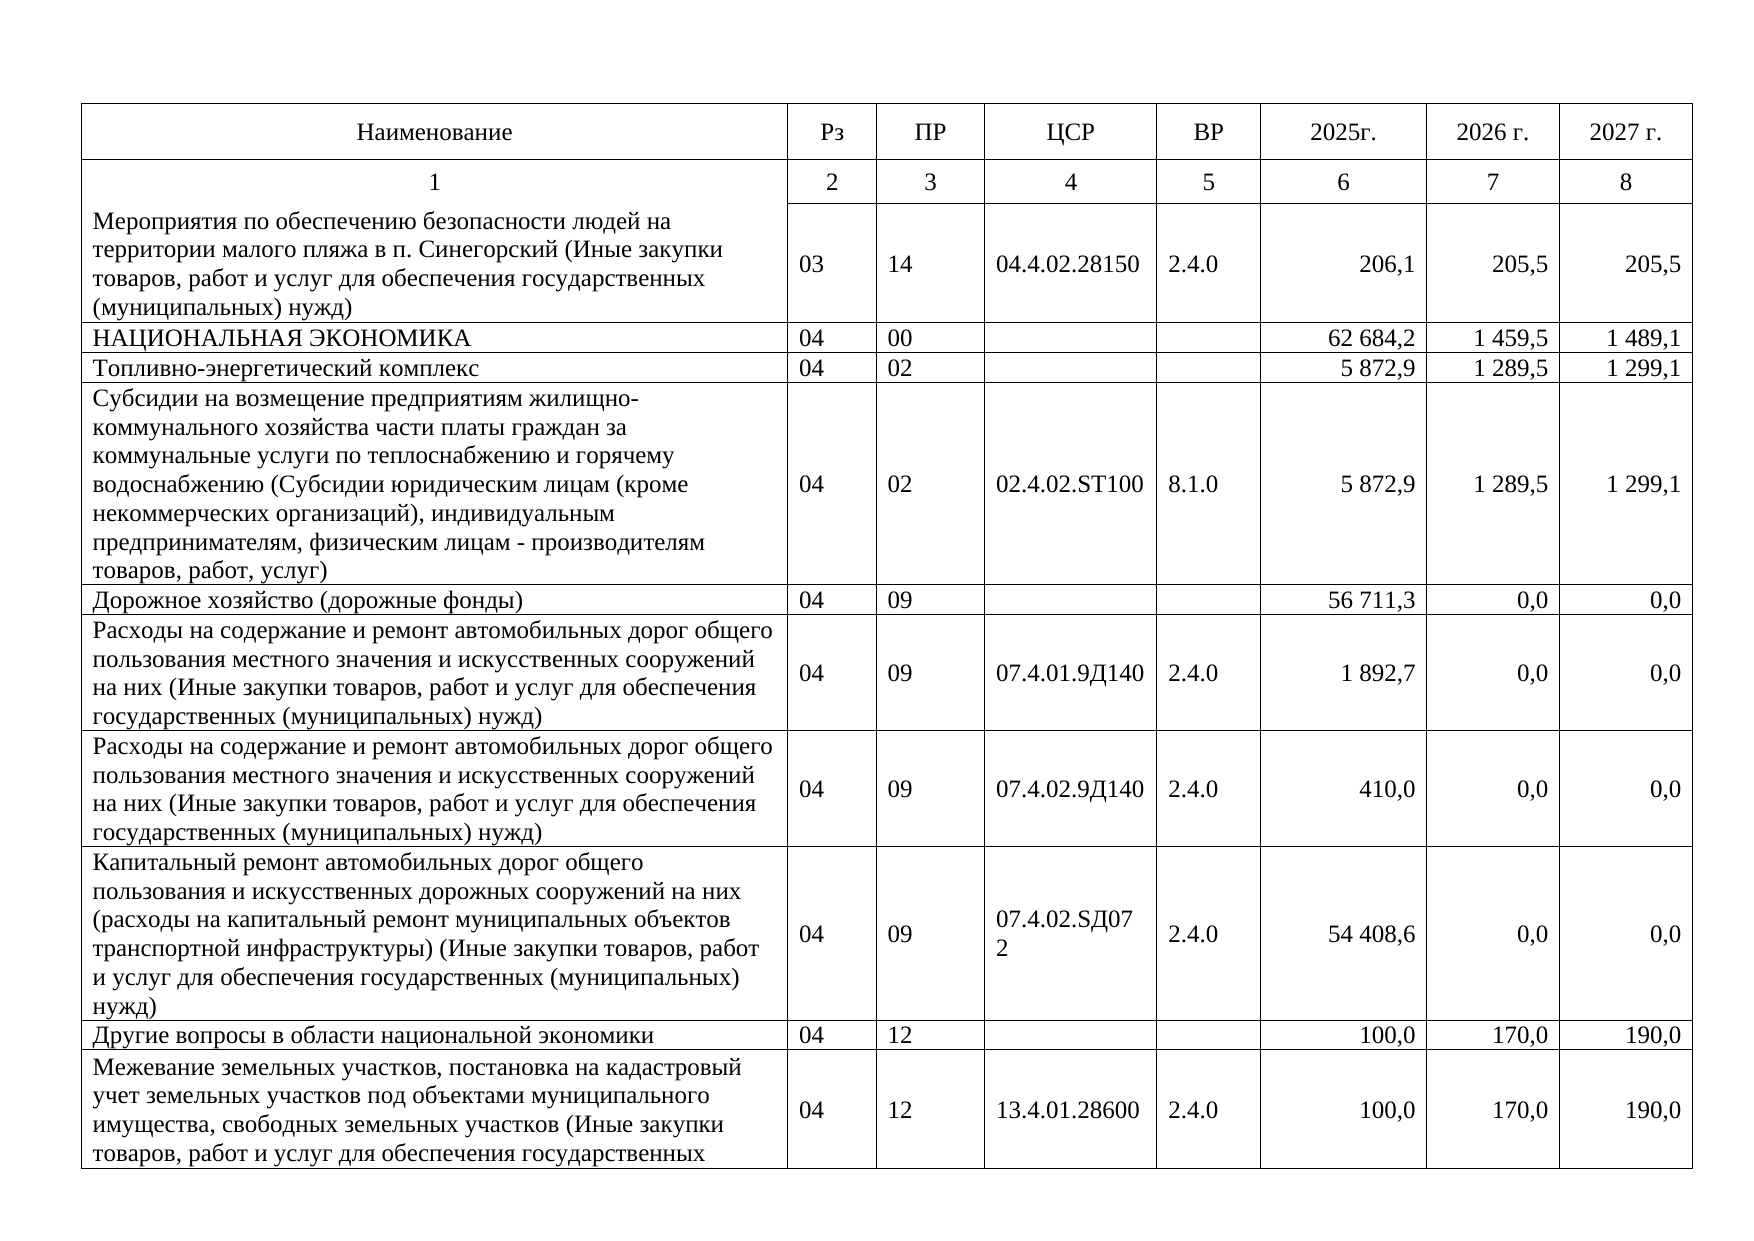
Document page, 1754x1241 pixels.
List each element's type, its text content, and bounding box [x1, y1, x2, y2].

table_cell Другие вопросы в области национальной экономики [82, 1021, 787, 1049]
table_header Наименование [82, 104, 787, 159]
table_cell 4 [985, 160, 1156, 203]
table_cell 0,0 [1560, 847, 1692, 1019]
table_cell 205,5 [1427, 204, 1559, 322]
table_cell 8 [1560, 160, 1692, 203]
table_cell 206,1 [1261, 204, 1426, 322]
table_cell 2.4.0 [1157, 1050, 1260, 1168]
table_cell 09 [877, 731, 984, 846]
table_cell [985, 323, 1156, 352]
table_cell 1 892,7 [1261, 615, 1426, 730]
table_cell 03 [788, 204, 876, 322]
table_cell 02 [877, 383, 984, 584]
table_cell Дорожное хозяйство (дорожные фонды) [82, 585, 787, 614]
table_cell 205,5 [1560, 204, 1692, 322]
table_cell 04 [788, 847, 876, 1019]
table_header ВР [1157, 104, 1260, 159]
table_cell 0,0 [1427, 731, 1559, 846]
table_cell 07.4.01.9Д140 [985, 615, 1156, 730]
table_cell 04 [788, 1050, 876, 1168]
table_cell 6 [1261, 160, 1426, 203]
table_cell Топливно-энергетический комплекс [82, 353, 787, 382]
table_cell 09 [877, 847, 984, 1019]
table_cell [1157, 585, 1260, 614]
table_cell [985, 585, 1156, 614]
table_cell 1 459,5 [1427, 323, 1559, 352]
table_cell [985, 353, 1156, 382]
table_cell 100,0 [1261, 1050, 1426, 1168]
table_cell 2.4.0 [1157, 731, 1260, 846]
table_cell 1 299,1 [1560, 353, 1692, 382]
table_cell 7 [1427, 160, 1559, 203]
table_cell 04 [788, 383, 876, 584]
table_cell 170,0 [1427, 1050, 1559, 1168]
table_cell 0,0 [1560, 731, 1692, 846]
table_header 2025г. [1261, 104, 1426, 159]
table_cell 0,0 [1560, 615, 1692, 730]
table_cell [1157, 1021, 1260, 1049]
table_cell 0,0 [1427, 847, 1559, 1019]
table_cell 04 [788, 1021, 876, 1049]
table_cell 5 [1157, 160, 1260, 203]
table_cell 2.4.0 [1157, 847, 1260, 1019]
table_cell 04.4.02.28150 [985, 204, 1156, 322]
table_cell 14 [877, 204, 984, 322]
table_cell 54 408,6 [1261, 847, 1426, 1019]
table_header Рз [788, 104, 876, 159]
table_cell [82, 1050, 787, 1168]
table_cell 100,0 [1261, 1021, 1426, 1049]
table_cell Мероприятия по обеспечению безопасности людей на территории малого пляжа в п. Синегорский (Иные закупки товаров, работ и услуг для обеспечения государственных (муниципальных) нужд) [82, 203, 787, 322]
table_cell 04 [788, 323, 876, 352]
table_cell 0,0 [1427, 615, 1559, 730]
table_cell 04 [788, 731, 876, 846]
table_cell 2.4.0 [1157, 615, 1260, 730]
table_cell 2 [788, 160, 876, 203]
table_cell 1 [82, 160, 787, 203]
table_cell [985, 1021, 1156, 1049]
table_cell 04 [788, 615, 876, 730]
table_cell 12 [877, 1050, 984, 1168]
table_header 2026 г. [1427, 104, 1559, 159]
table_cell 07.4.02.9Д140 [985, 731, 1156, 846]
table_cell 8.1.0 [1157, 383, 1260, 584]
table_cell Капитальный ремонт автомобильных дорог общего пользования и искусственных дорожных сооружений на них (расходы на капитальный ремонт муниципальных объектов транспортной инфраструктуры) (Иные закупки товаров, работ и услуг для обеспечения государственных (муниципальных) нужд) [82, 847, 787, 1019]
table_header ЦСР [985, 104, 1156, 159]
table_cell 1 289,5 [1427, 383, 1559, 584]
table_cell 09 [877, 615, 984, 730]
table_cell 3 [877, 160, 984, 203]
table_cell [1157, 323, 1260, 352]
table_cell 5 872,9 [1261, 383, 1426, 584]
table_cell 04 [788, 585, 876, 614]
table_cell Субсидии на возмещение предприятиям жилищно-коммунального хозяйства части платы граждан за коммунальные услуги по теплоснабжению и горячему водоснабжению (Субсидии юридическим лицам (кроме некоммерческих организаций), индивидуальным предпринимателям, физическим лицам - производителям товаров, работ, услуг) [82, 383, 787, 584]
table_cell 04 [788, 353, 876, 382]
table_cell 1 289,5 [1427, 353, 1559, 382]
table_cell НАЦИОНАЛЬНАЯ ЭКОНОМИКА [82, 323, 787, 352]
table_cell 00 [877, 323, 984, 352]
table_cell 62 684,2 [1261, 323, 1426, 352]
table_header 2027 г. [1560, 104, 1692, 159]
table_cell [1157, 353, 1260, 382]
table_cell 13.4.01.28600 [985, 1050, 1156, 1168]
table_cell 0,0 [1427, 585, 1559, 614]
table_cell 09 [877, 585, 984, 614]
table_cell 07.4.02.SД072 [985, 847, 1156, 1019]
table_cell 1 299,1 [1560, 383, 1692, 584]
table_header ПР [877, 104, 984, 159]
table_cell 1 489,1 [1560, 323, 1692, 352]
table_cell 02 [877, 353, 984, 382]
table_cell 12 [877, 1021, 984, 1049]
table_cell 0,0 [1560, 585, 1692, 614]
table_cell Расходы на содержание и ремонт автомобильных дорог общего пользования местного значения и искусственных сооружений на них (Иные закупки товаров, работ и услуг для обеспечения государственных (муниципальных) нужд) [82, 731, 787, 846]
table_cell 190,0 [1560, 1050, 1692, 1168]
table_cell 2.4.0 [1157, 204, 1260, 322]
table_cell 410,0 [1261, 731, 1426, 846]
table_cell 170,0 [1427, 1021, 1559, 1049]
table_cell 56 711,3 [1261, 585, 1426, 614]
table_cell 02.4.02.SТ100 [985, 383, 1156, 584]
table_cell 190,0 [1560, 1021, 1692, 1049]
table_cell 5 872,9 [1261, 353, 1426, 382]
table_cell Расходы на содержание и ремонт автомобильных дорог общего пользования местного значения и искусственных сооружений на них (Иные закупки товаров, работ и услуг для обеспечения государственных (муниципальных) нужд) [82, 615, 787, 730]
